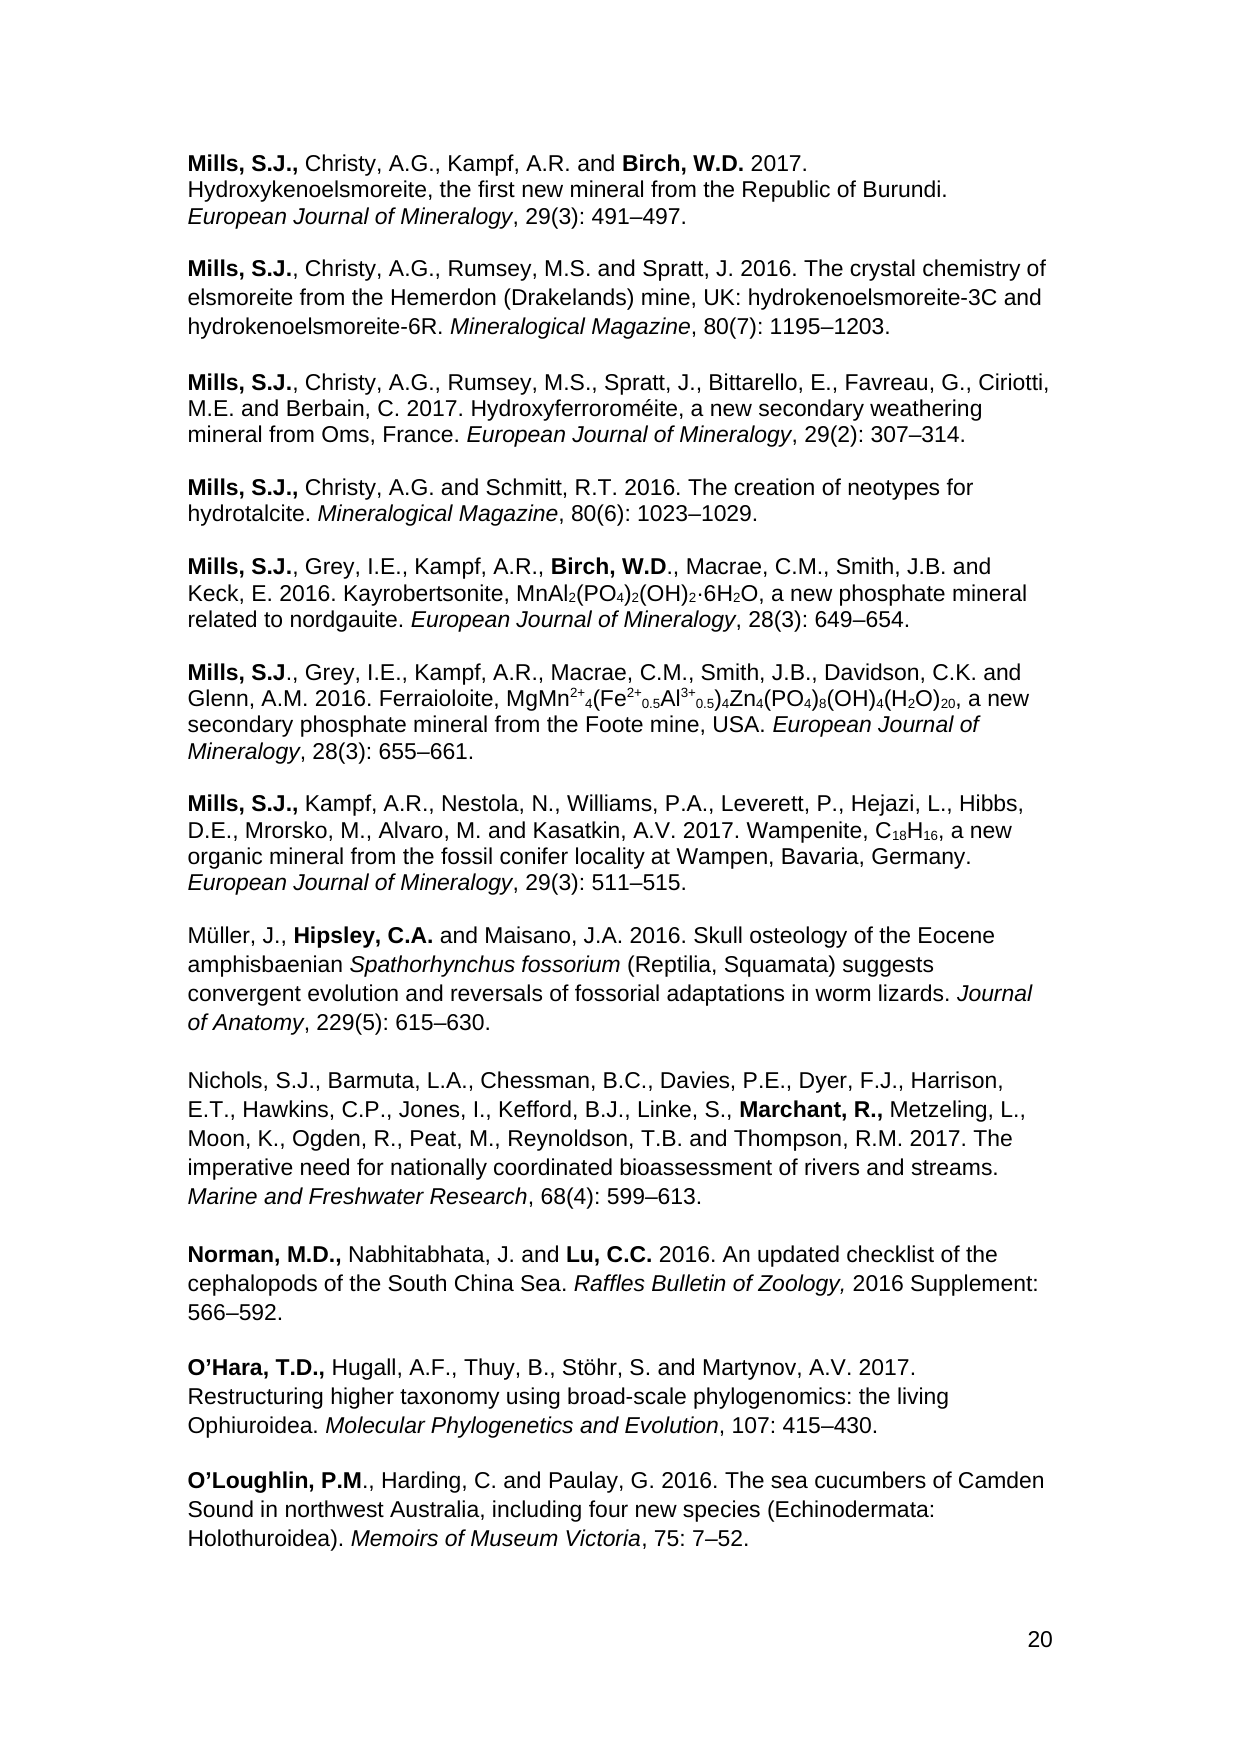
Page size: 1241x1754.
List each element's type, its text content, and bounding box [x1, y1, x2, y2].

text Nichols, S.J., Barmuta, L.A., Chessman, B.C., Davies, P.E., Dyer, F.J., Harrison, E.T., Hawkins, C.P., Jones, I., Kefford, B.J., Linke, S., Marchant, R., Metzeling, L., Moon, K., Ogden, R., Peat, M., Reynoldson, T.B. and Thompson, R.M. 2017. The imperative need for nationally coordinated bioassessment of rivers and streams. Marine and Freshwater Research, 68(4): 599–613. [187, 1067, 1053, 1209]
text O’Hara, T.D., Hugall, A.F., Thuy, B., Stöhr, S. and Martynov, A.V. 2017. Restructuring higher taxonomy using broad-scale phylogenomics: the living Ophiuroidea. Molecular Phylogenetics and Evolution, 107: 415–430. [187, 1354, 1053, 1438]
text Mills, S.J., Christy, A.G., Kampf, A.R. and Birch, W.D. 2017. Hydroxykenoelsmoreite, the first new mineral from the Republic of Burundi. European Journal of Mineralogy, 29(3): 491–497. [187, 150, 1053, 229]
text O’Loughlin, P.M., Harding, C. and Paulay, G. 2016. The sea cucumbers of Camden Sound in northwest Australia, including four new species (Echinodermata: Holothuroidea). Memoirs of Museum Victoria, 75: 7–52. [187, 1467, 1053, 1551]
text Mills, S.J., Kampf, A.R., Nestola, N., Williams, P.A., Leverett, P., Hejazi, L., Hibbs, D.E., Mrorsko, M., Alvaro, M. and Kasatkin, A.V. 2017. Wampenite, C18H16, a new organic mineral from the fossil conifer locality at Wampen, Bavaria, Germany. European Journal of Mineralogy, 29(3): 511–515. [187, 790, 1053, 896]
text Müller, J., Hipsley, C.A. and Maisano, J.A. 2016. Skull osteology of the Eocene amphisbaenian Spathorhynchus fossorium (Reptilia, Squamata) suggests convergent evolution and reversals of fossorial adaptations in worm lizards. Journal of Anatomy, 229(5): 615–630. [187, 922, 1053, 1035]
text Mills, S.J., Grey, I.E., Kampf, A.R., Birch, W.D., Macrae, C.M., Smith, J.B. and Keck, E. 2016. Kayrobertsonite, MnAl2(PO4)2(OH)2·6H2O, a new phosphate mineral related to nordgauite. European Journal of Mineralogy, 28(3): 649–654. [187, 553, 1053, 632]
text Mills, S.J., Christy, A.G., Rumsey, M.S. and Spratt, J. 2016. The crystal chemistry of elsmoreite from the Hemerdon (Drakelands) mine, UK: hydrokenoelsmoreite-3C and hydrokenoelsmoreite-6R. Mineralogical Magazine, 80(7): 1195–1203. [187, 255, 1053, 340]
text Mills, S.J., Christy, A.G., Rumsey, M.S., Spratt, J., Bittarello, E., Favreau, G., Ciriotti, M.E. and Berbain, C. 2017. Hydroxyferroroméite, a new secondary weathering mineral from Oms, France. European Journal of Mineralogy, 29(2): 307–314. [187, 369, 1053, 448]
text Mills, S.J., Grey, I.E., Kampf, A.R., Macrae, C.M., Smith, J.B., Davidson, C.K. and Glenn, A.M. 2016. Ferraioloite, MgMn2+4(Fe2+0.5Al3+0.5)4Zn4(PO4)8(OH)4(H2O)20, a new secondary phosphate mineral from the Foote mine, USA. European Journal of Mineralogy, 28(3): 655–661. [187, 658, 1053, 764]
text Mills, S.J., Christy, A.G. and Schmitt, R.T. 2016. The creation of neotypes for hydrotalcite. Mineralogical Magazine, 80(6): 1023–1029. [187, 474, 1053, 527]
text Norman, M.D., Nabhitabhata, J. and Lu, C.C. 2016. An updated checklist of the cephalopods of the South China Sea. Raffles Bulletin of Zoology, 2016 Supplement: 566–592. [187, 1241, 1053, 1325]
